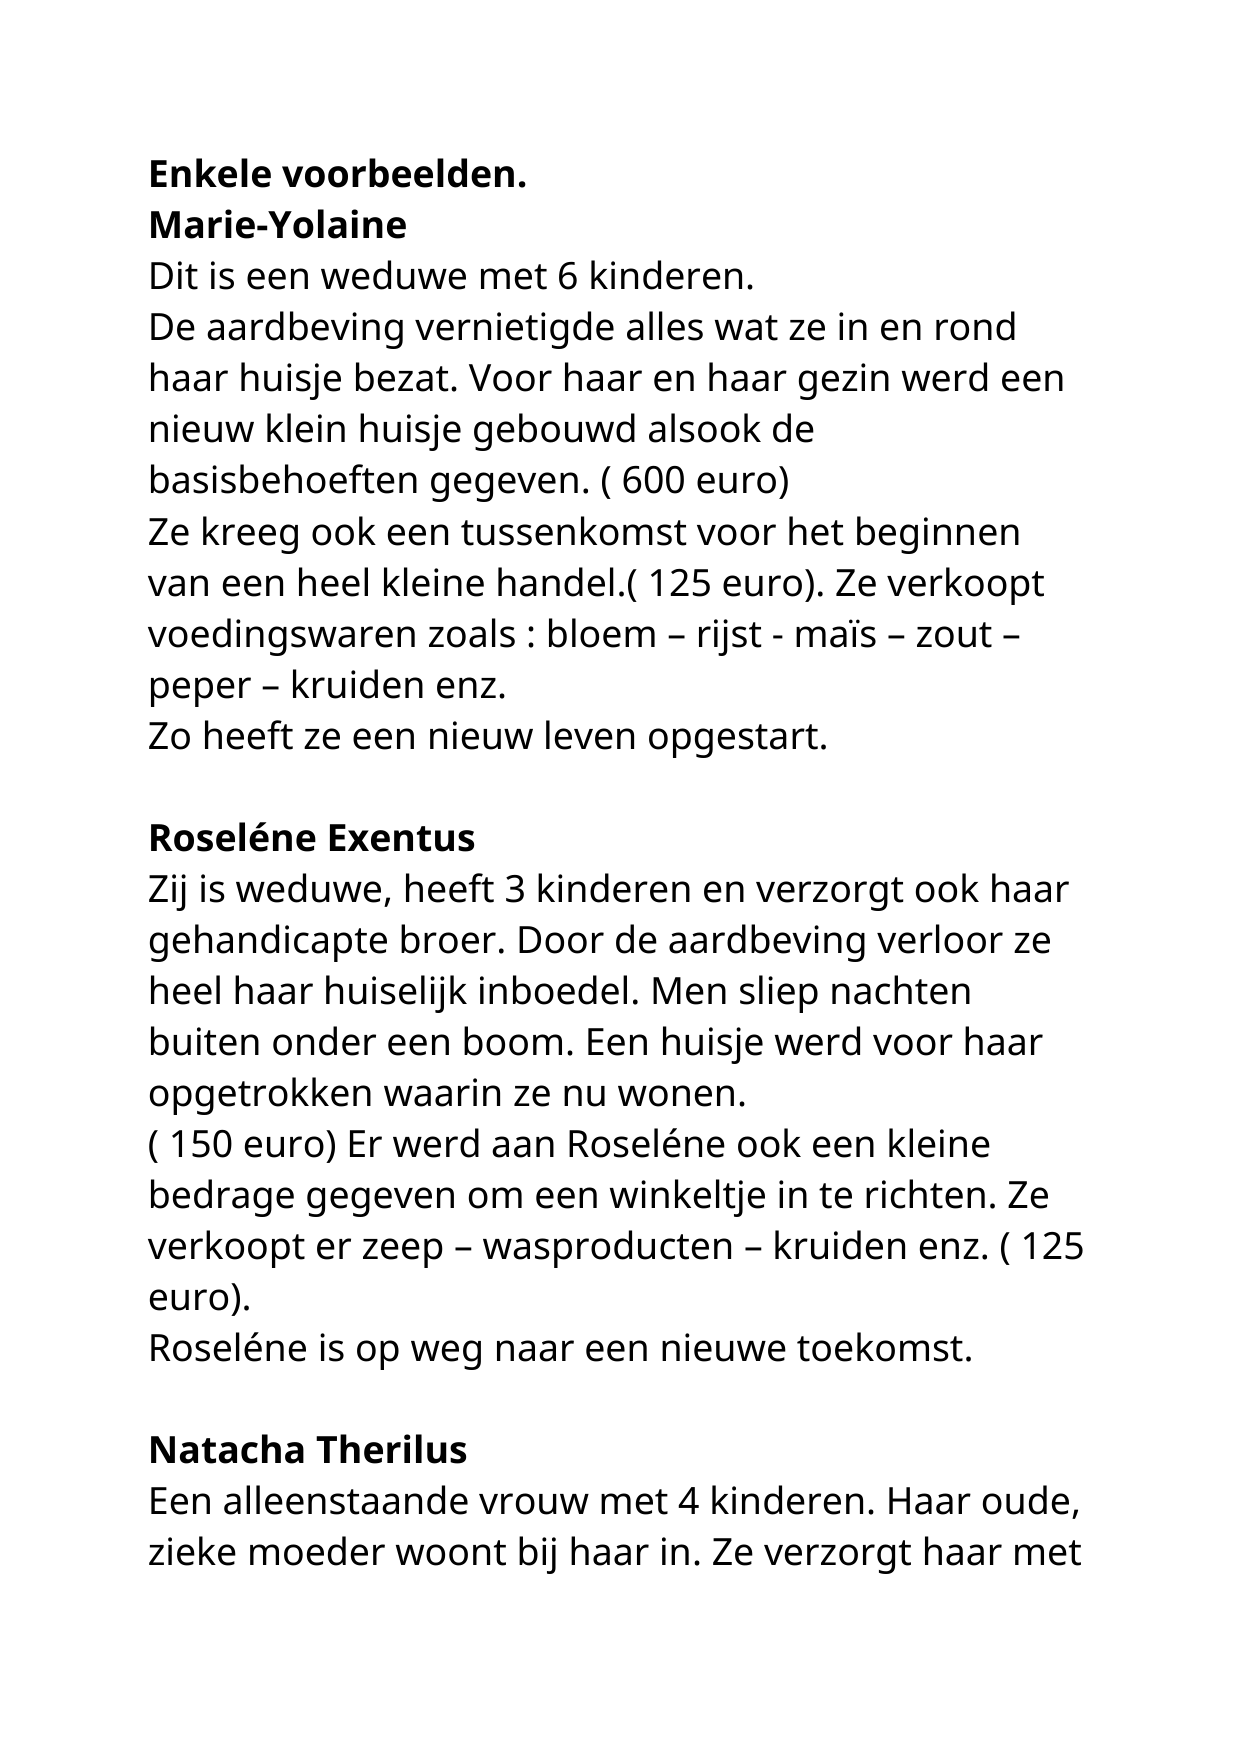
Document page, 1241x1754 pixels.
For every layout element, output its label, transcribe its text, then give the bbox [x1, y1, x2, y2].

text Enkele voorbeelden. Marie-Yolaine Dit is een weduwe met 6 kinderen. De aardbeving vernietigde alles wat ze in en rond haar huisje bezat. Voor haar en haar gezin werd een nieuw klein huisje gebouwd alsook de basisbehoeften gegeven. ( 600 euro) Ze kreeg ook een tussenkomst voor het beginnen van een heel kleine handel.( 125 euro). Ze verkoopt voedingswaren zoals : bloem – rijst - maïs – zout – peper – kruiden enz. Zo heeft ze een nieuw leven opgestart. [148, 148, 1093, 760]
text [148, 1424, 1093, 1577]
text Roseléne Exentus Zij is weduwe, heeft 3 kinderen en verzorgt ook haar gehandicapte broer. Door de aardbeving verloor ze heel haar huiselijk inboedel. Men sliep nachten buiten onder een boom. Een huisje werd voor haar opgetrokken waarin ze nu wonen. ( 150 euro) Er werd aan Roseléne ook een kleine bedrage gegeven om een winkeltje in te richten. Ze verkoopt er zeep – wasproducten – kruiden enz. ( 125 euro). Roseléne is op weg naar een nieuwe toekomst. [148, 811, 1093, 1373]
